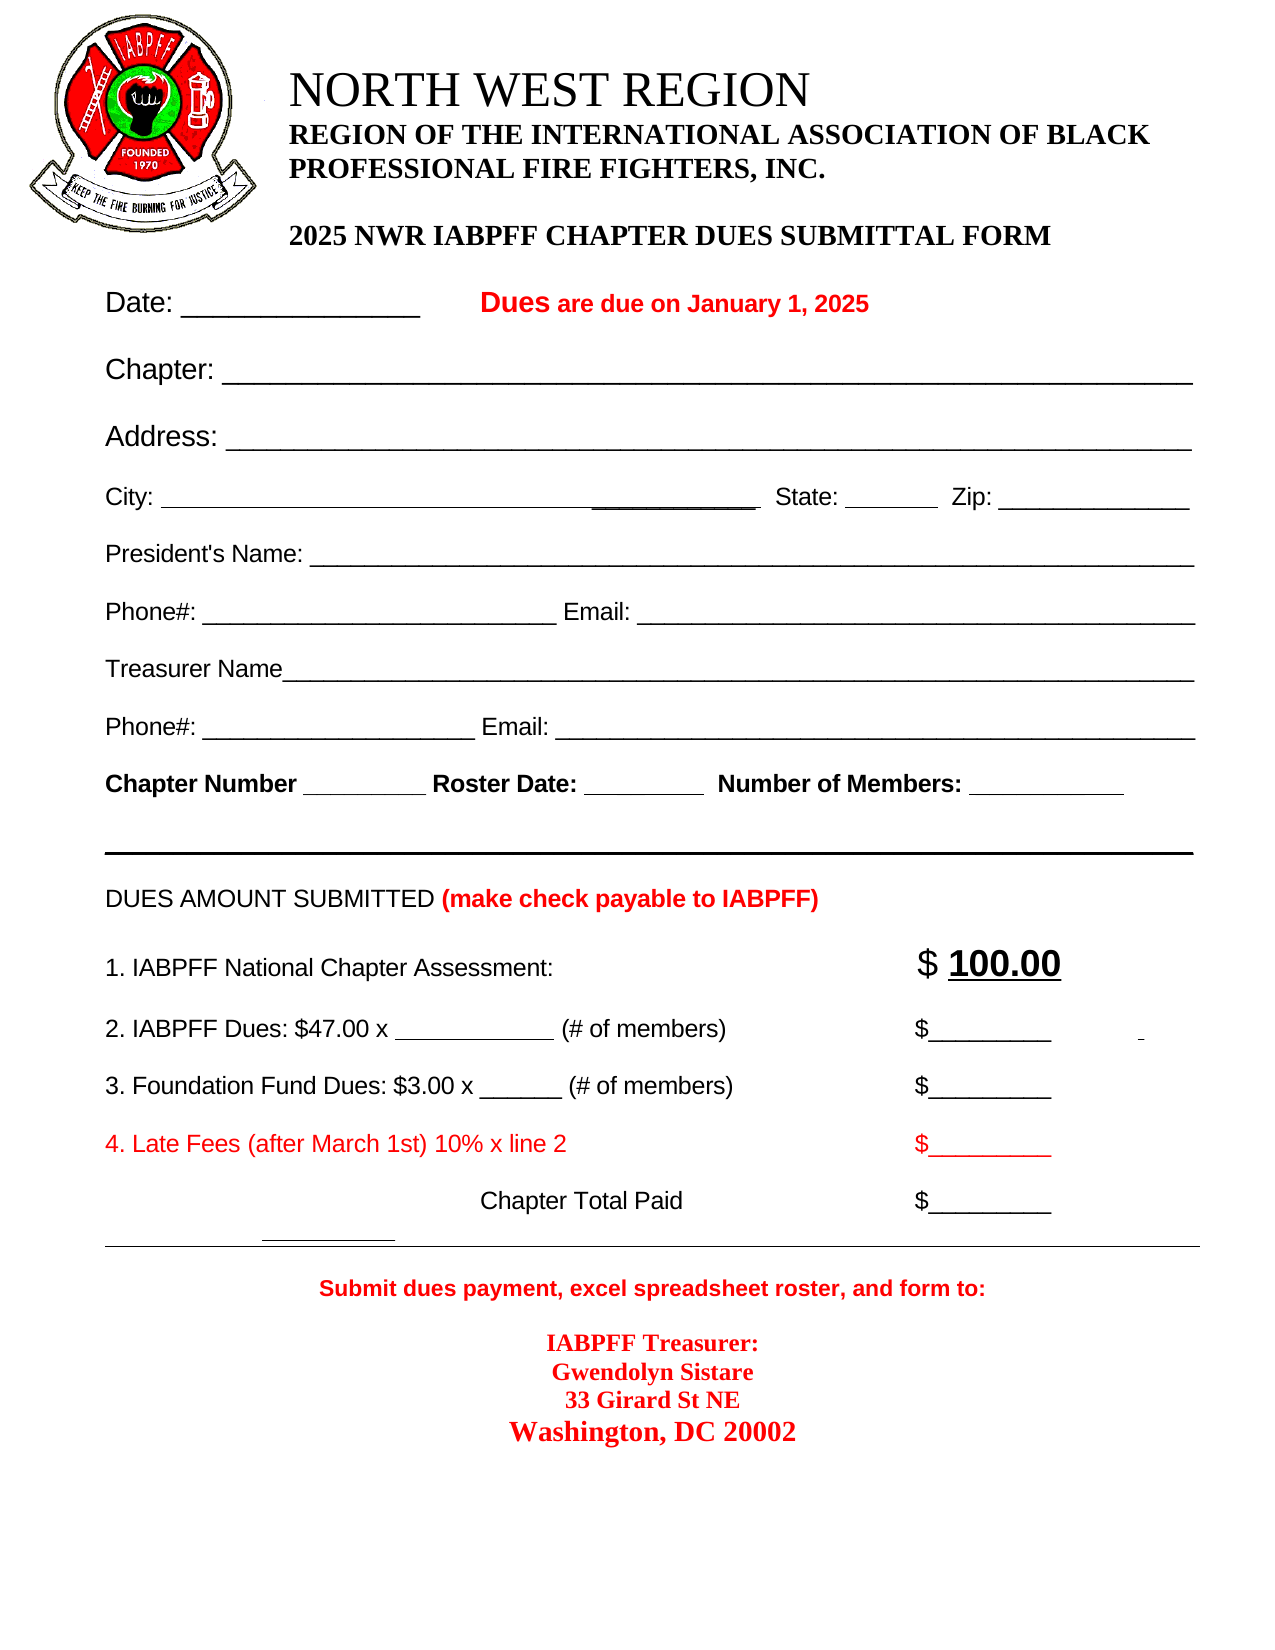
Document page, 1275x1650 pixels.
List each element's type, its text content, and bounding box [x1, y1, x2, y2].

text Chapter Total Paid $_________ [105, 1186, 1200, 1215]
text 2. IABPFF Dues: $47.00 x (# of members) $_________ [105, 1013, 1200, 1042]
text 33 Girard St NE [105, 1386, 1200, 1414]
text DUES AMOUNT SUBMITTED (make check payable to IABPFF) [105, 884, 1200, 913]
text Date: _______________ Dues are due on January 1, 2025 [105, 285, 1200, 319]
text City: ____________ State: Zip: ______________ [105, 482, 1200, 510]
picture [8, 0, 270, 240]
text Address: _______________________________________________________________________ [105, 419, 1200, 453]
text Chapter: _____________________________________________________________ [105, 352, 1200, 386]
text Phone#: __________________________ Email: _________________________________________ [105, 597, 1200, 625]
text Phone#: ____________________ Email: _______________________________________________ [105, 712, 1200, 740]
text Gwendolyn Sistare [105, 1357, 1200, 1386]
text 3. Foundation Fund Dues: $3.00 x ______ (# of members) $_________ [105, 1071, 1200, 1100]
text 4. Late Fees (after March 1st) 10% x line 2 $_________ [105, 1128, 1200, 1157]
text Washington, DC 20002 [105, 1414, 1200, 1448]
text Chapter Number _________ Roster Date: __ Number of Members: ________ [105, 769, 1200, 798]
text Treasurer Name___________________________________________________________________ [105, 654, 1200, 683]
text President's Name: _________________________________________________________________ [105, 539, 1200, 568]
text REGION OF THE INTERNATIONAL ASSOCIATION OF BLACK PROFESSIONAL FIRE FIGHTERS, INC. [270, 117, 1200, 184]
text 1. IABPFF National Chapter Assessment: $ 100.00 [105, 942, 1200, 985]
text NORTH WEST REGION [270, 60, 1200, 117]
text ________________________________________________________________________________ [105, 827, 1200, 855]
text Submit dues payment, excel spreadsheet roster, and form to: [105, 1275, 1200, 1302]
text IABPFF Treasurer: [105, 1328, 1200, 1357]
text 2025 NWR IABPFF CHAPTER DUES SUBMITTAL FORM [105, 218, 1200, 252]
